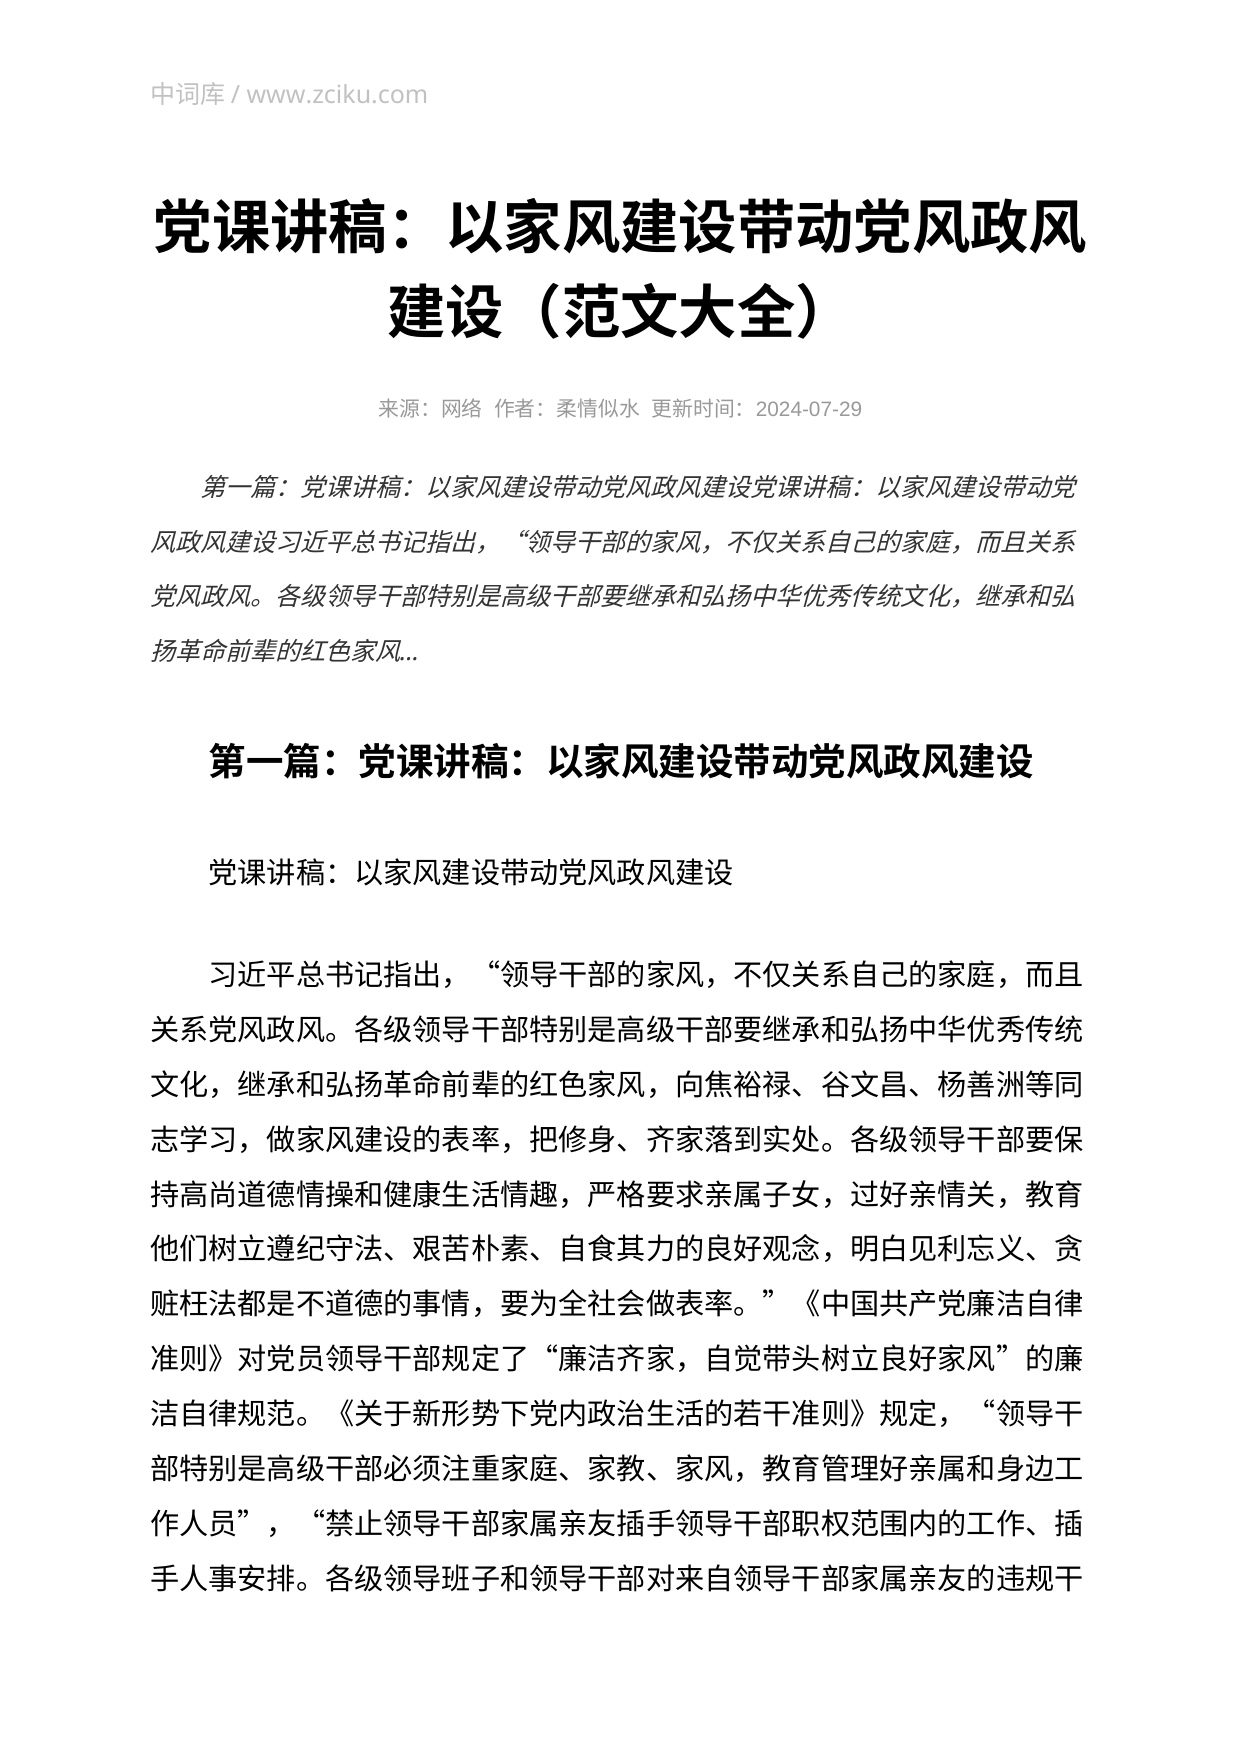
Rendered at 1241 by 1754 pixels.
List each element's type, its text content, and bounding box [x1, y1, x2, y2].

text 第一篇：党课讲稿：以家风建设带动党风政风建设党课讲稿：以家风建设带动党风政风建设习近平总书记指出，“领导干部的家风，不仅关系自己的家庭，而且关系党风政风。各级领导干部特别是高级干部要继承和弘扬中华优秀传统文化，继承和弘扬革命前辈的红色家风... [150, 468, 1090, 667]
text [150, 951, 1090, 1598]
text 来源：网络 作者：柔情似水 更新时间：2024-07-29 [150, 397, 1090, 421]
text 党课讲稿：以家风建设带动党风政风建设 [150, 850, 1090, 892]
text 第一篇：党课讲稿：以家风建设带动党风政风建设 [150, 732, 1090, 787]
subtitle 党课讲稿：以家风建设带动党风政风建设（范文大全） [150, 181, 1090, 350]
